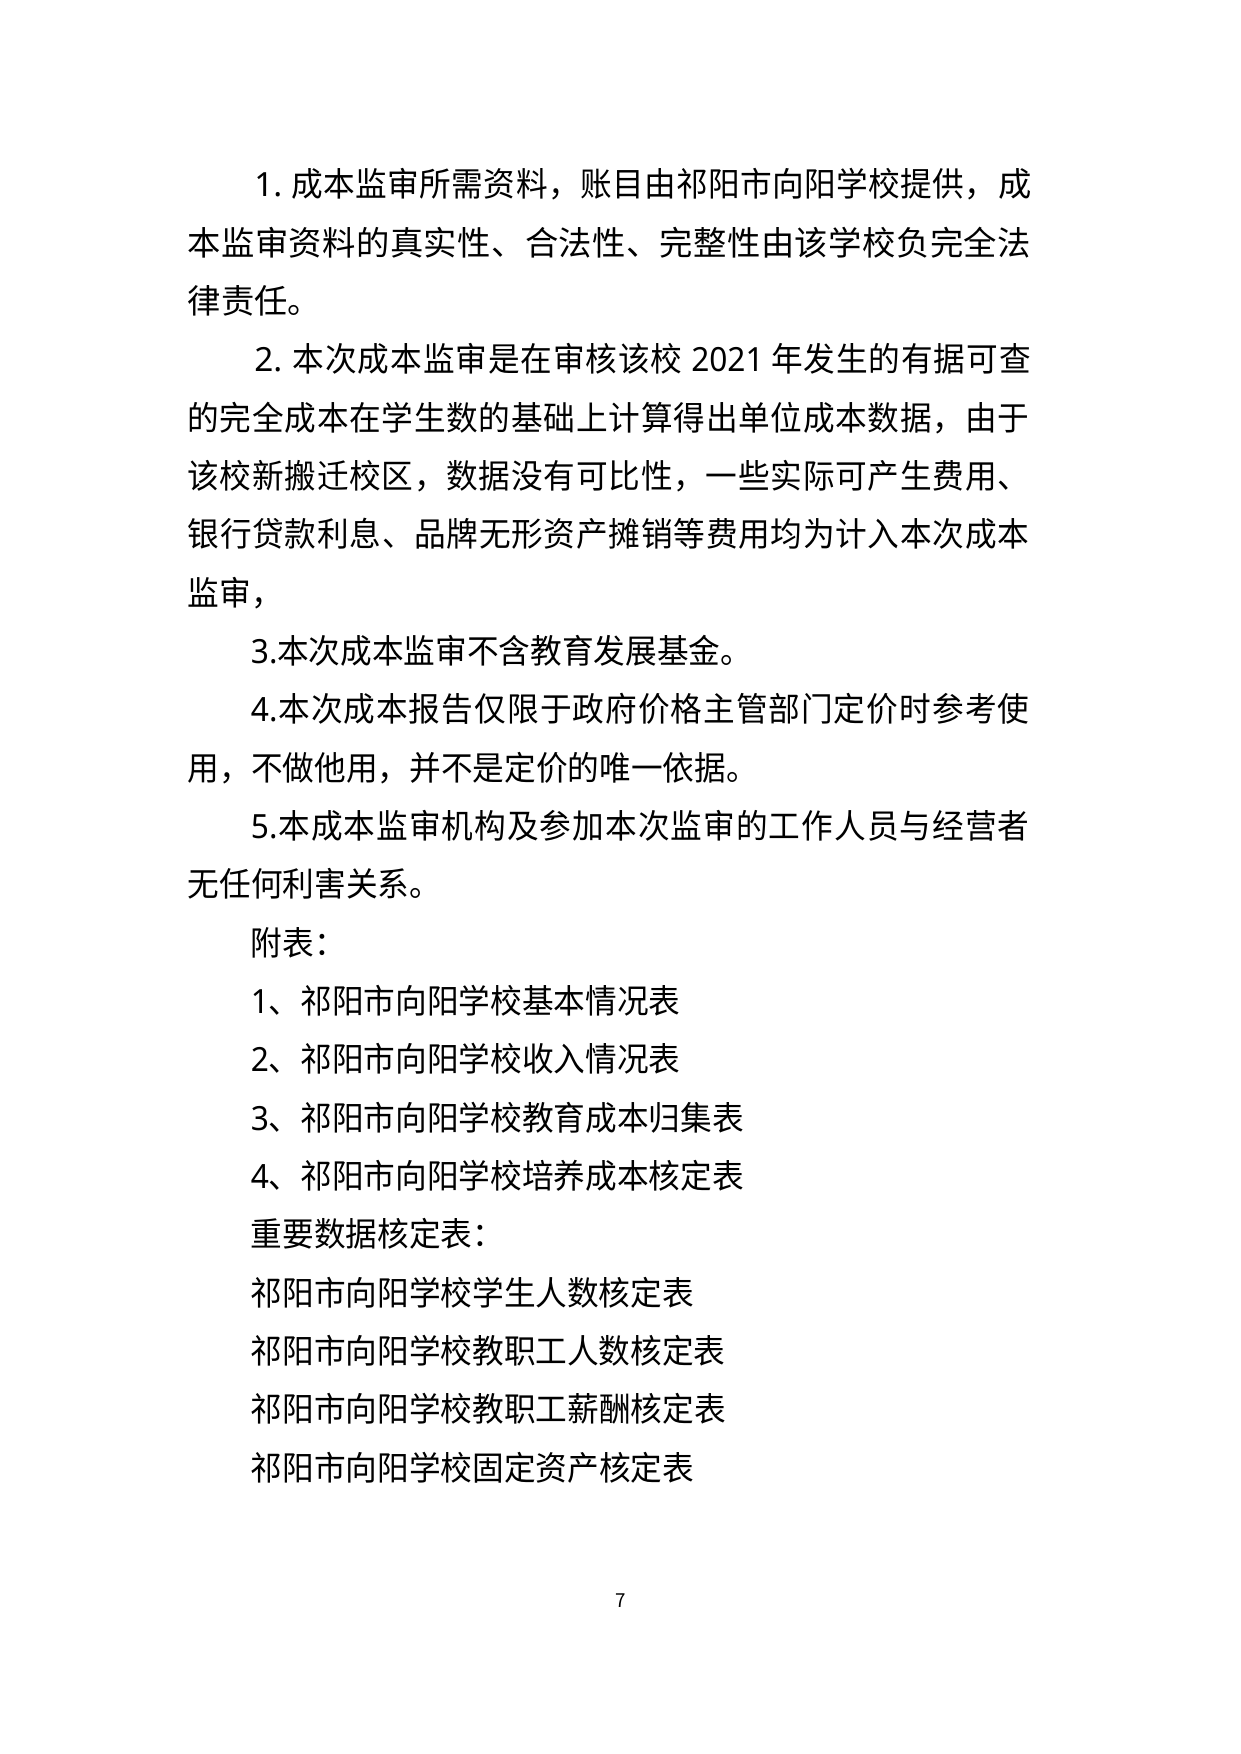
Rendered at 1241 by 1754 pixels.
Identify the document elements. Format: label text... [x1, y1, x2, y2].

list 4.本次成本报告仅限于政府价格主管部门定价时参考使用，不做他用，并不是定价的唯一依据。 [187, 675, 1031, 792]
list 祁阳市向阳学校教职工薪酬核定表 [187, 1375, 1031, 1433]
list 祁阳市向阳学校教职工人数核定表 [187, 1317, 1031, 1375]
list 附表： [187, 908, 1031, 967]
list 祁阳市向阳学校固定资产核定表 [187, 1433, 1031, 1492]
list 祁阳市向阳学校学生人数核定表 [187, 1258, 1031, 1317]
list 重要数据核定表： [187, 1200, 1031, 1258]
list 2. 本次成本监审是在审核该校2021年发生的有据可查的完全成本在学生数的基础上计算得出单位成本数据，由于该校新搬迁校区，数据没有可比性，一些实际可产生费用、银行贷款利息、品牌无形资产摊销等费用均为计入本次成本监审， [187, 325, 1031, 617]
list 2、祁阳市向阳学校收入情况表 [187, 1025, 1031, 1083]
list 3.本次成本监审不含教育发展基金。 [187, 617, 1031, 675]
list 5.本成本监审机构及参加本次监审的工作人员与经营者无任何利害关系。 [187, 792, 1031, 908]
list 4、祁阳市向阳学校培养成本核定表 [187, 1142, 1031, 1200]
list 1、祁阳市向阳学校基本情况表 [187, 967, 1031, 1025]
list 3、祁阳市向阳学校教育成本归集表 [187, 1083, 1031, 1142]
list 1. 成本监审所需资料，账目由祁阳市向阳学校提供，成本监审资料的真实性、合法性、完整性由该学校负完全法律责任。 [187, 150, 1031, 325]
